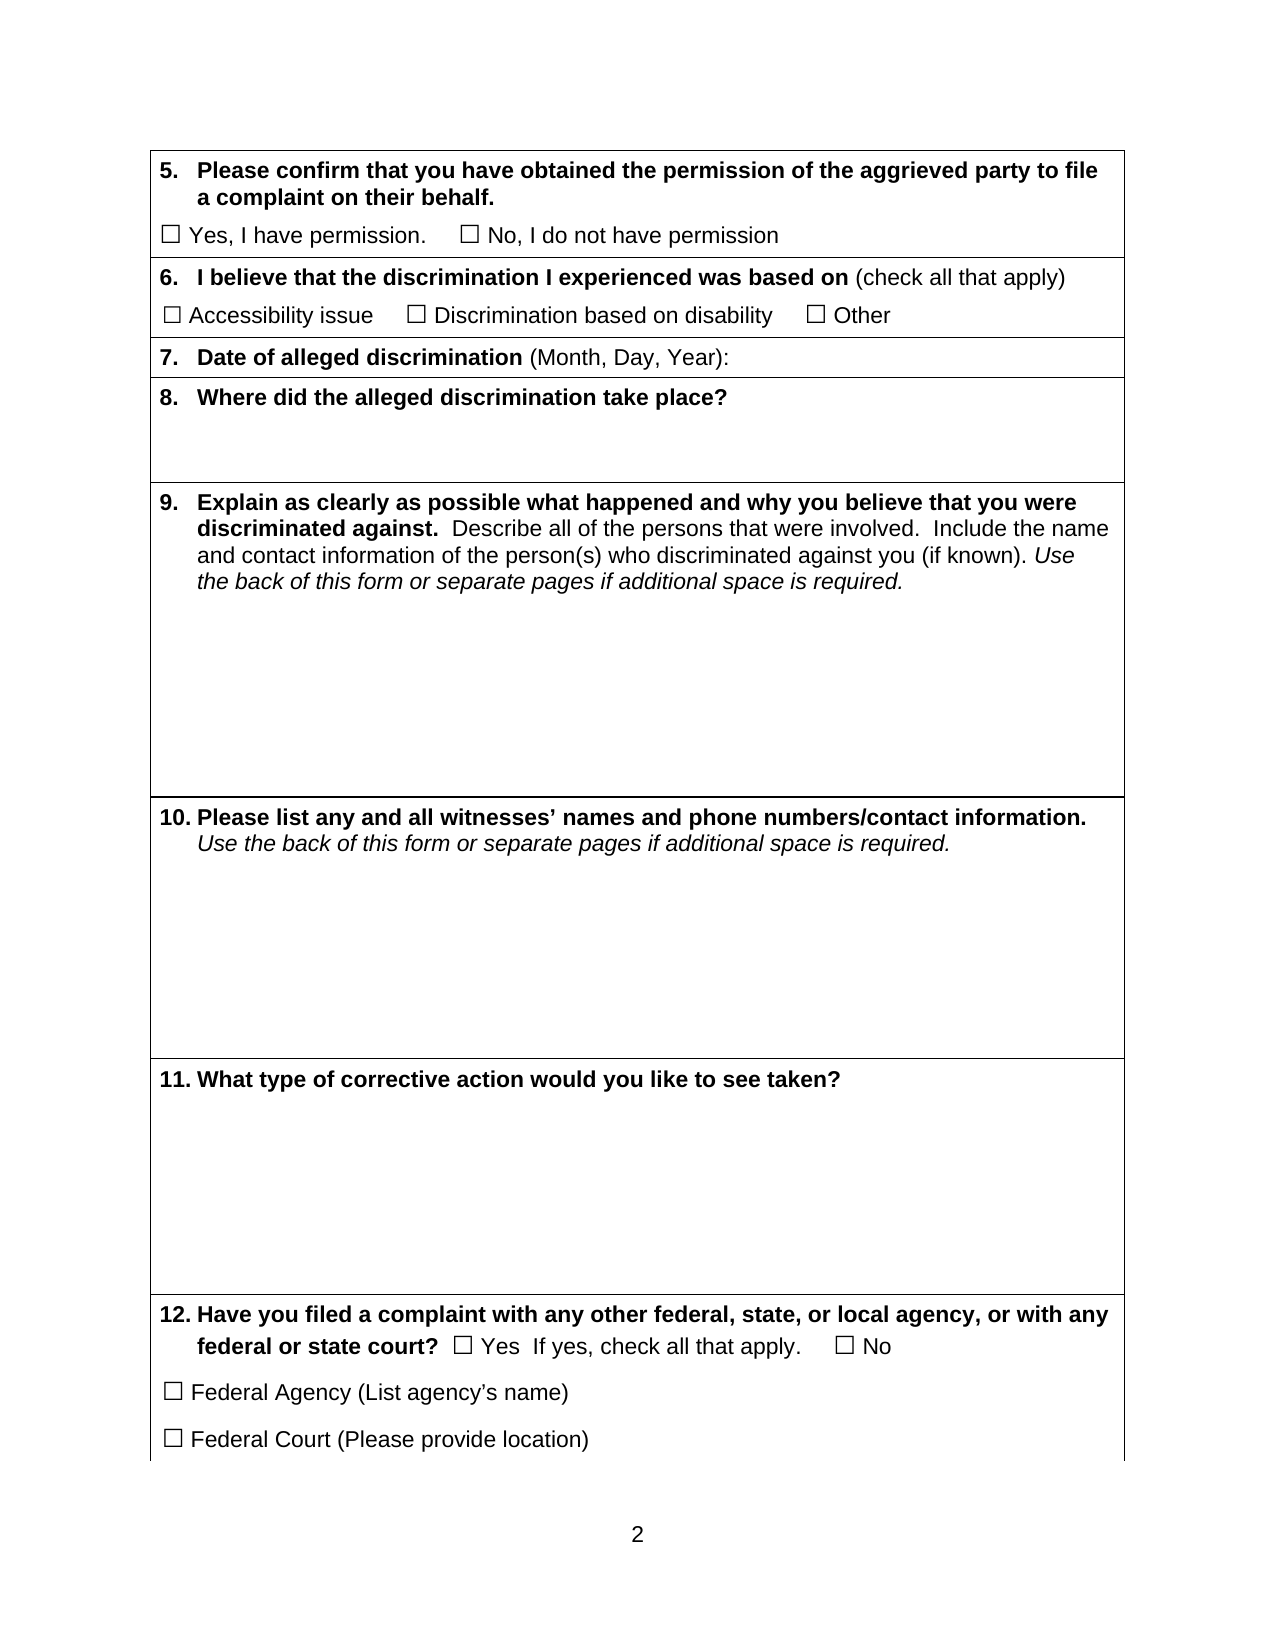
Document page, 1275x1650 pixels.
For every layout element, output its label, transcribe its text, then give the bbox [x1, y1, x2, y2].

table_cell Federal Court (Please provide location) [151, 1414, 1124, 1461]
table_cell Date of alleged discrimination (Month, Day, Year): [151, 338, 1124, 377]
table_cell I believe that the discrimination I experienced was based on (check all that apply) Accessibility issue Discrimination based on disability Other [151, 258, 1124, 337]
table_cell Where did the alleged discrimination take place? [151, 378, 1124, 482]
table_cell What type of corrective action would you like to see taken? [151, 1059, 1124, 1294]
table_cell Have you filed a complaint with any other federal, state, or local agency, or with any federal or state court? Yes If yes, check all that apply. No [151, 1295, 1124, 1368]
table_cell Explain as clearly as possible what happened and why you believe that you were discriminated against. Describe all of the persons that were involved. Include the name and contact information of the person(s) who discriminated against you (if known). Use the back of this form or separate pages if additional space is required. [151, 483, 1124, 796]
table_cell Please confirm that you have obtained the permission of the aggrieved party to file a complaint on their behalf. Yes, I have permission. No, I do not have permission [151, 151, 1124, 257]
table_cell Please list any and all witnesses’ names and phone numbers/contact information. Use the back of this form or separate pages if additional space is required. [151, 798, 1124, 1058]
table_cell Federal Agency (List agency’s name) [151, 1368, 1124, 1414]
